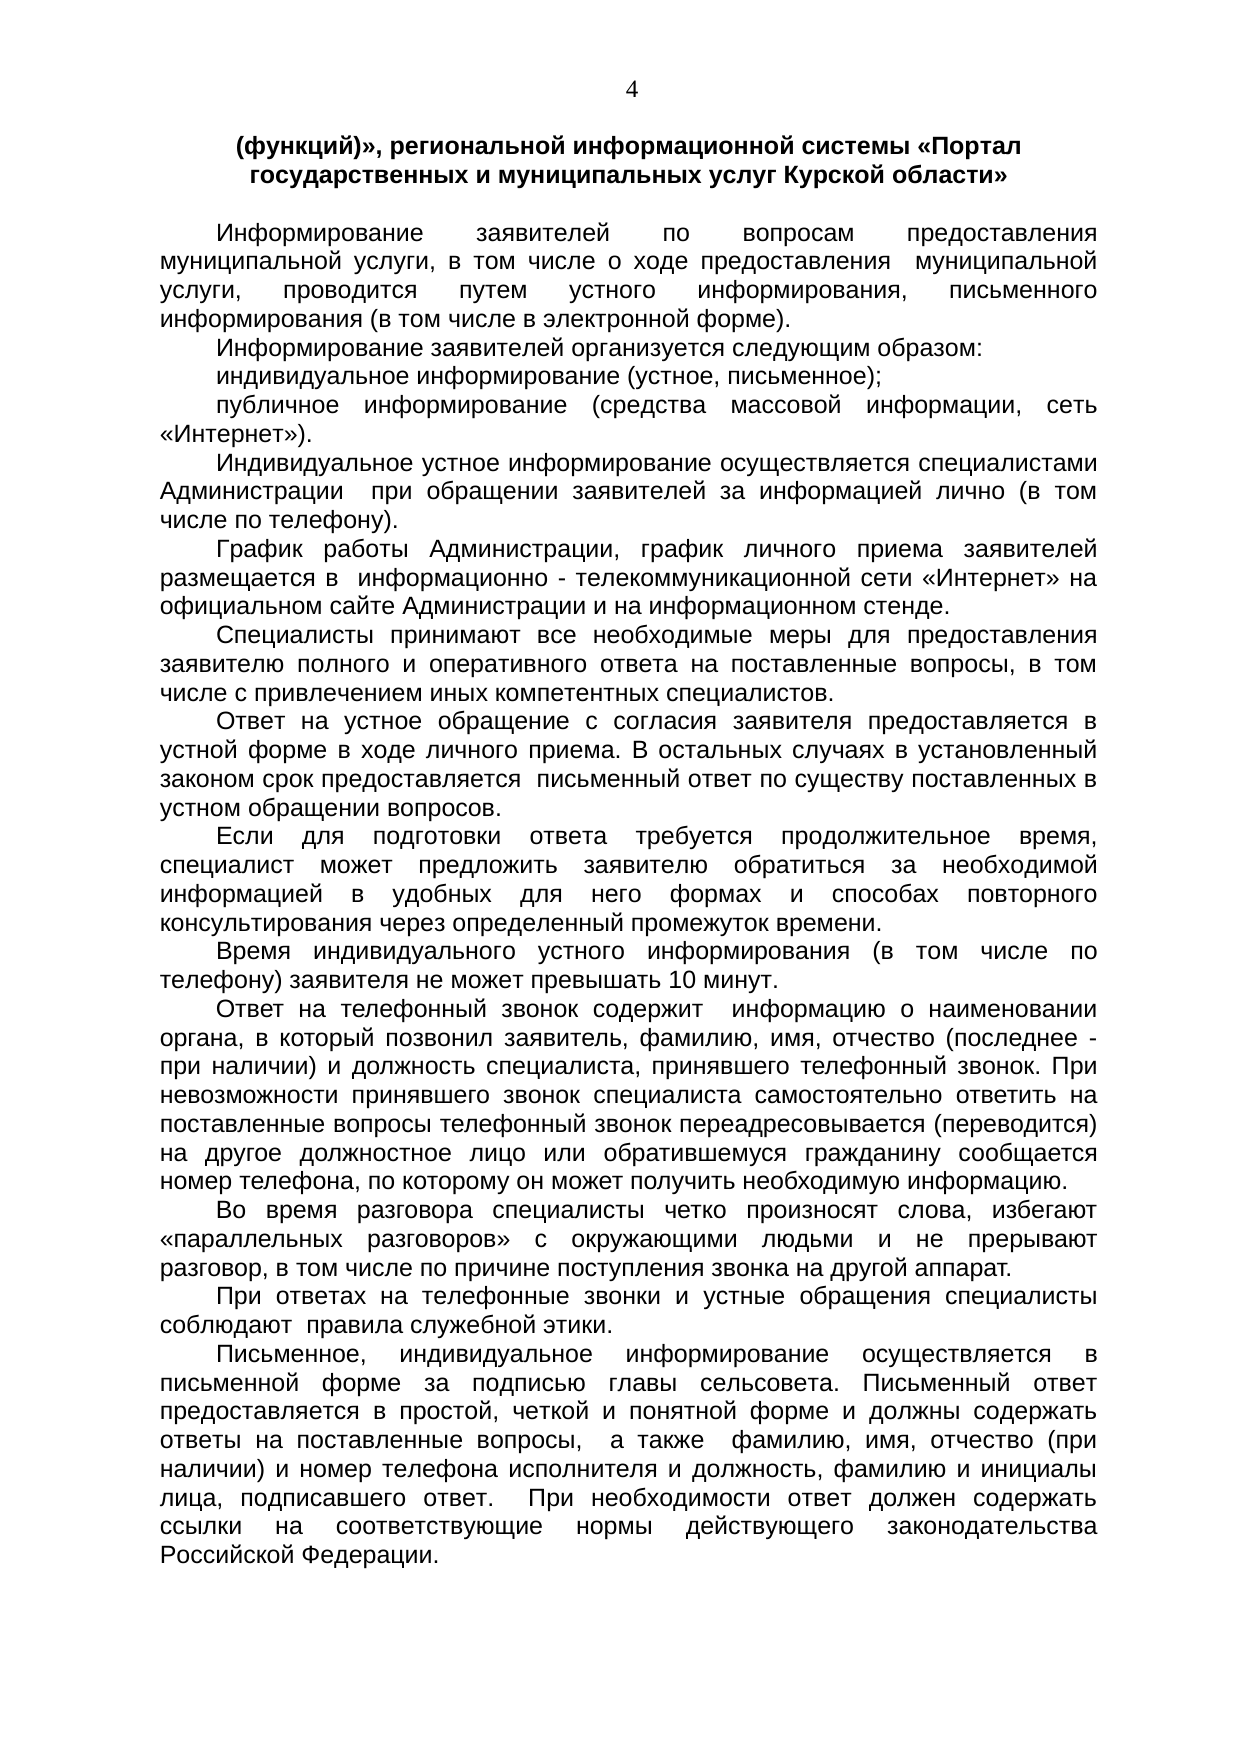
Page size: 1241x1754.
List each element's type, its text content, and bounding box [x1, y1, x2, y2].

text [159, 131, 1098, 189]
text Информирование заявителей по вопросам предоставления муниципальной услуги, в том числе о ходе предоставления муниципальной услуги, проводится путем устного информирования, письменного информирования (в том числе в электронной форме). [159, 218, 1098, 333]
text публичное информирование (средства массовой информации, сеть «Интернет»). [159, 390, 1098, 448]
text При ответах на телефонные звонки и устные обращения специалисты соблюдают правила служебной этики. [159, 1281, 1098, 1339]
text Во время разговора специалисты четко произносят слова, избегают «параллельных разговоров» с окружающими людьми и не прерывают разговор, в том числе по причине поступления звонка на другой аппарат. [159, 1195, 1098, 1281]
text Если для подготовки ответа требуется продолжительное время, специалист может предложить заявителю обратиться за необходимой информацией в удобных для него формах и способах повторного консультирования через определенный промежуток времени. [159, 821, 1098, 936]
text Ответ на устное обращение с согласия заявителя предоставляется в устной форме в ходе личного приема. В остальных случаях в установленный законом срок предоставляется письменный ответ по существу поставленных в устном обращении вопросов. [159, 706, 1098, 821]
text индивидуальное информирование (устное, письменное); [159, 361, 1098, 390]
text Специалисты принимают все необходимые меры для предоставления заявителю полного и оперативного ответа на поставленные вопросы, в том числе с привлечением иных компетентных специалистов. [159, 620, 1098, 706]
text Письменное, индивидуальное информирование осуществляется в письменной форме за подписью главы сельсовета. Письменный ответ предоставляется в простой, четкой и понятной форме и должны содержать ответы на поставленные вопросы, а также фамилию, имя, отчество (при наличии) и номер телефона исполнителя и должность, фамилию и инициалы лица, подписавшего ответ. При необходимости ответ должен содержать ссылки на соответствующие нормы действующего законодательства Российской Федерации. [159, 1339, 1098, 1569]
text Индивидуальное устное информирование осуществляется специалистами Администрации при обращении заявителей за информацией лично (в том числе по телефону). [159, 448, 1098, 534]
text Время индивидуального устного информирования (в том числе по телефону) заявителя не может превышать 10 минут. [159, 936, 1098, 994]
text Информирование заявителей организуется следующим образом: [159, 333, 1098, 361]
text График работы Администрации, график личного приема заявителей размещается в информационно - телекоммуникационной сети «Интернет» на официальном сайте Администрации и на информационном стенде. [159, 534, 1098, 620]
text Ответ на телефонный звонок содержит информацию о наименовании органа, в который позвонил заявитель, фамилию, имя, отчество (последнее - при наличии) и должность специалиста, принявшего телефонный звонок. При невозможности принявшего звонок специалиста самостоятельно ответить на поставленные вопросы телефонный звонок переадресовывается (переводится) на другое должностное лицо или обратившемуся гражданину сообщается номер телефона, по которому он может получить необходимую информацию. [159, 994, 1098, 1195]
